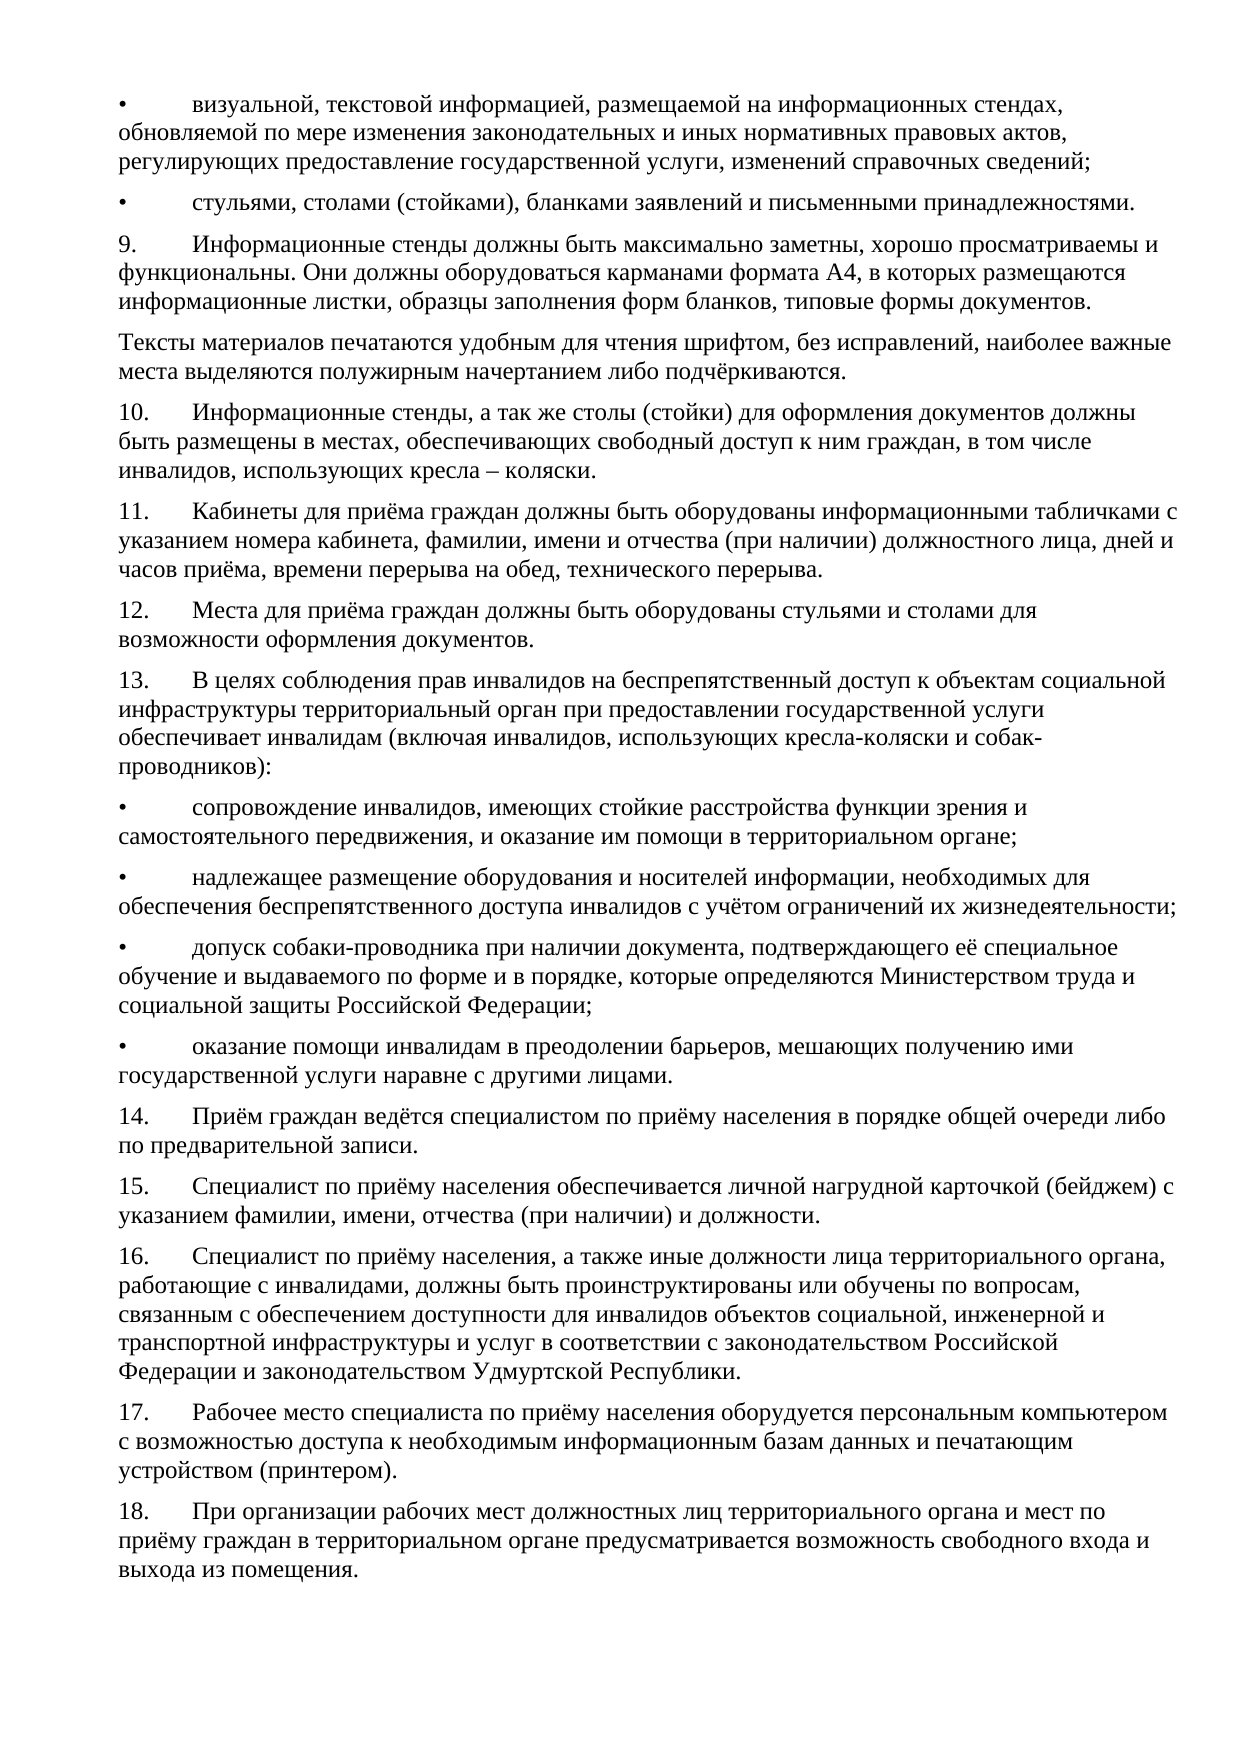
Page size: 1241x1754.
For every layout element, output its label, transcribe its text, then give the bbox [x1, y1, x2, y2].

text • надлежащее размещение оборудования и носителей информации, необходимых для обеспечения беспрепятственного доступа инвалидов с учётом ограничений их жизнедеятельности; [118, 862, 1181, 920]
text 9. Информационные стенды должны быть максимально заметны, хорошо просматриваемы и функциональны. Они должны оборудоваться карманами формата А4, в которых размещаются информационные листки, образцы заполнения форм бланков, типовые формы документов. [118, 229, 1181, 315]
text • стульями, столами (стойками), бланками заявлений и письменными принадлежностями. [118, 187, 1181, 216]
text 15. Специалист по приёму населения обеспечивается личной нагрудной карточкой (бейджем) с указанием фамилии, имени, отчества (при наличии) и должности. [118, 1171, 1181, 1229]
text 17. Рабочее место специалиста по приёму населения оборудуется персональным компьютером с возможностью доступа к необходимым информационным базам данных и печатающим устройством (принтером). [118, 1397, 1181, 1484]
text • сопровождение инвалидов, имеющих стойкие расстройства функции зрения и самостоятельного передвижения, и оказание им помощи в территориальном органе; [118, 792, 1181, 850]
text 12. Места для приёма граждан должны быть оборудованы стульями и столами для возможности оформления документов. [118, 595, 1181, 652]
text 13. В целях соблюдения прав инвалидов на беспрепятственный доступ к объектам социальной инфраструктуры территориальный орган при предоставлении государственной услуги обеспечивает инвалидам (включая инвалидов, использующих кресла-коляски и собак-проводников): [118, 665, 1181, 780]
text 10. Информационные стенды, а так же столы (стойки) для оформления документов должны быть размещены в местах, обеспечивающих свободный доступ к ним граждан, в том числе инвалидов, использующих кресла – коляски. [118, 397, 1181, 484]
text • визуальной, текстовой информацией, размещаемой на информационных стендах, обновляемой по мере изменения законодательных и иных нормативных правовых актов, регулирующих предоставление государственной услуги, изменений справочных сведений; [118, 89, 1181, 175]
text • допуск собаки-проводника при наличии документа, подтверждающего её специальное обучение и выдаваемого по форме и в порядке, которые определяются Министерством труда и социальной защиты Российской Федерации; [118, 932, 1181, 1019]
text Тексты материалов печатаются удобным для чтения шрифтом, без исправлений, наиболее важные места выделяются полужирным начертанием либо подчёркиваются. [118, 327, 1181, 385]
text 14. Приём граждан ведётся специалистом по приёму населения в порядке общей очереди либо по предварительной записи. [118, 1101, 1181, 1159]
text 18. При организации рабочих мест должностных лиц территориального органа и мест по приёму граждан в территориальном органе предусматривается возможность свободного входа и выхода из помещения. [118, 1496, 1181, 1582]
text 16. Специалист по приёму населения, а также иные должности лица территориального органа, работающие с инвалидами, должны быть проинструктированы или обучены по вопросам, связанным с обеспечением доступности для инвалидов объектов социальной, инженерной и транспортной инфраструктуры и услуг в соответствии с законодательством Российской Федерации и законодательством Удмуртской Республики. [118, 1241, 1181, 1385]
text • оказание помощи инвалидам в преодолении барьеров, мешающих получению ими государственной услуги наравне с другими лицами. [118, 1031, 1181, 1089]
text 11. Кабинеты для приёма граждан должны быть оборудованы информационными табличками с указанием номера кабинета, фамилии, имени и отчества (при наличии) должностного лица, дней и часов приёма, времени перерыва на обед, технического перерыва. [118, 496, 1181, 582]
